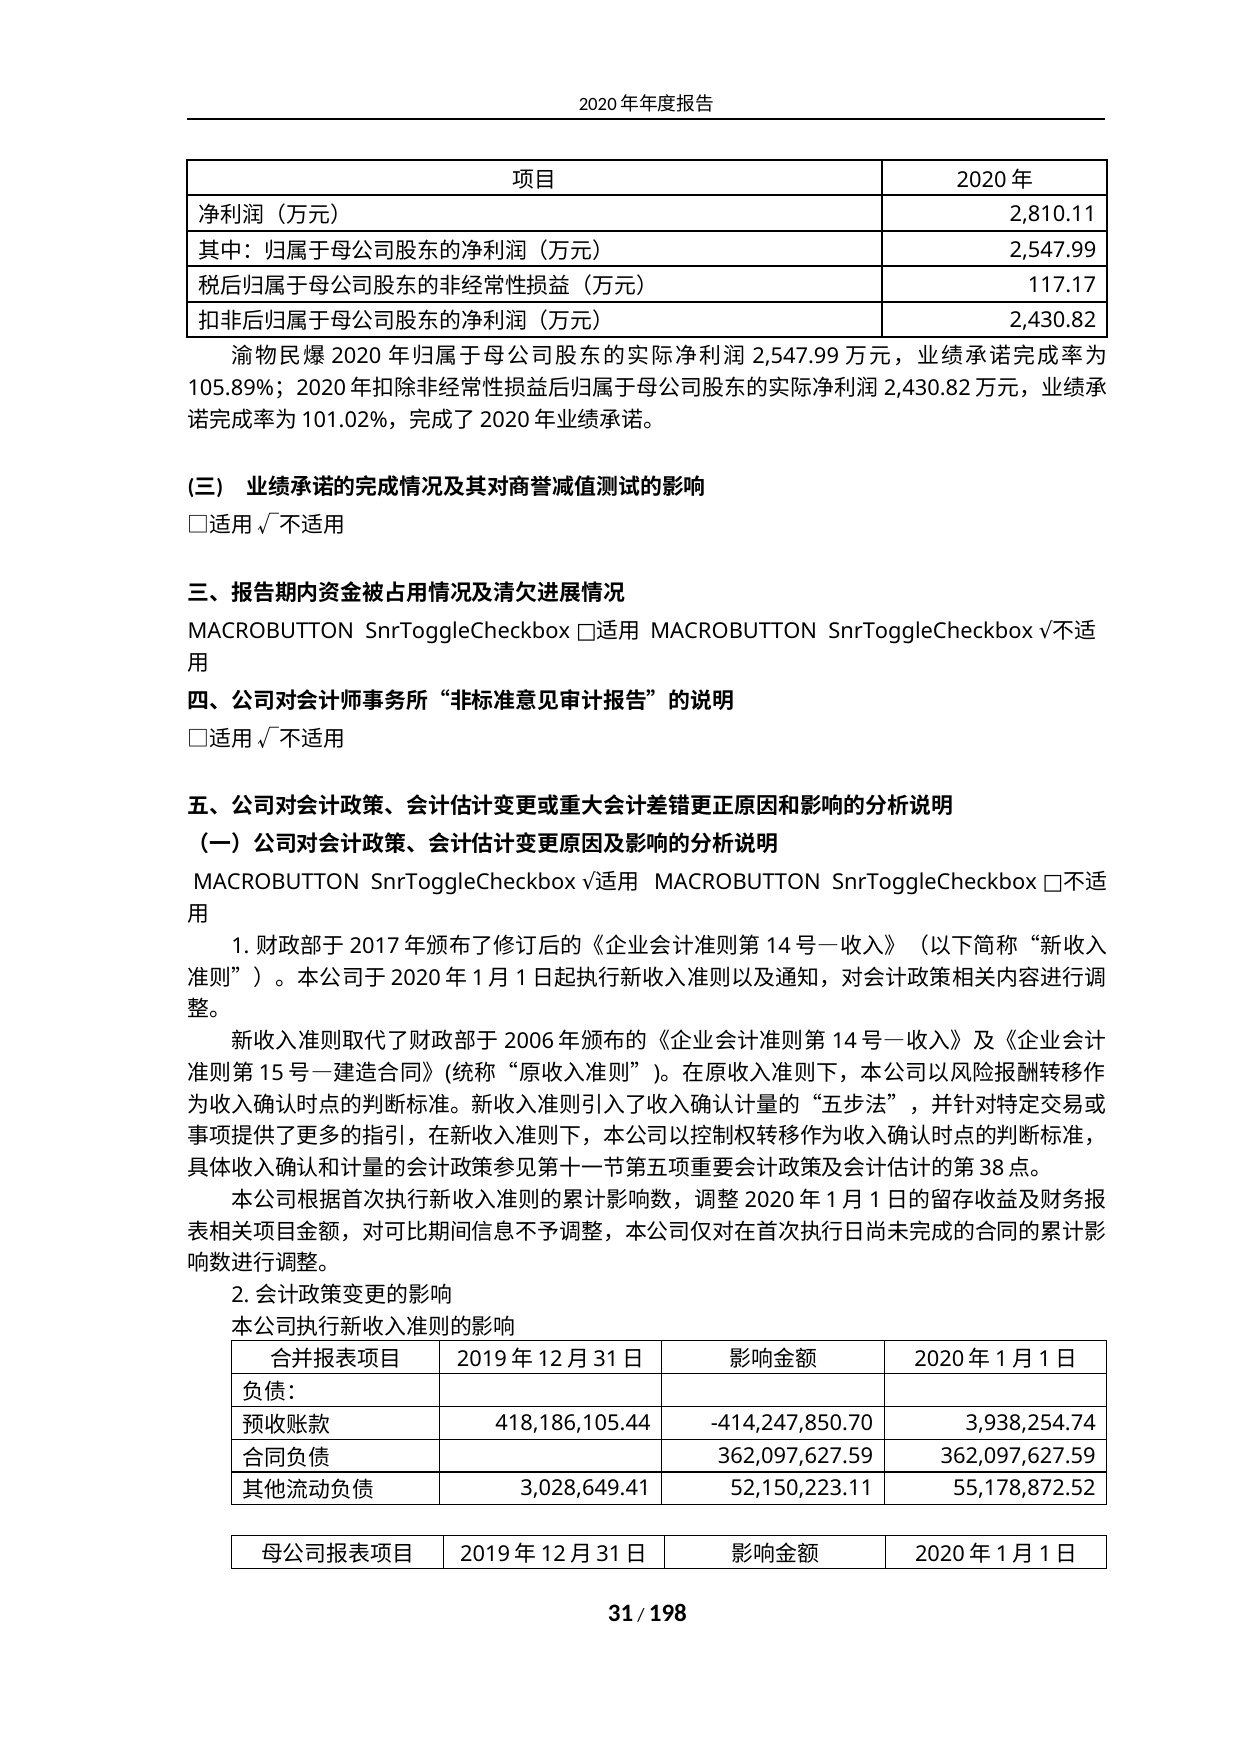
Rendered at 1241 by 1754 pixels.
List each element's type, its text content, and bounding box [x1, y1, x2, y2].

subtitle 公司对会计政策、会计估计变更或重大会计差错更正原因和影响的分析说明 [187, 788, 1107, 820]
